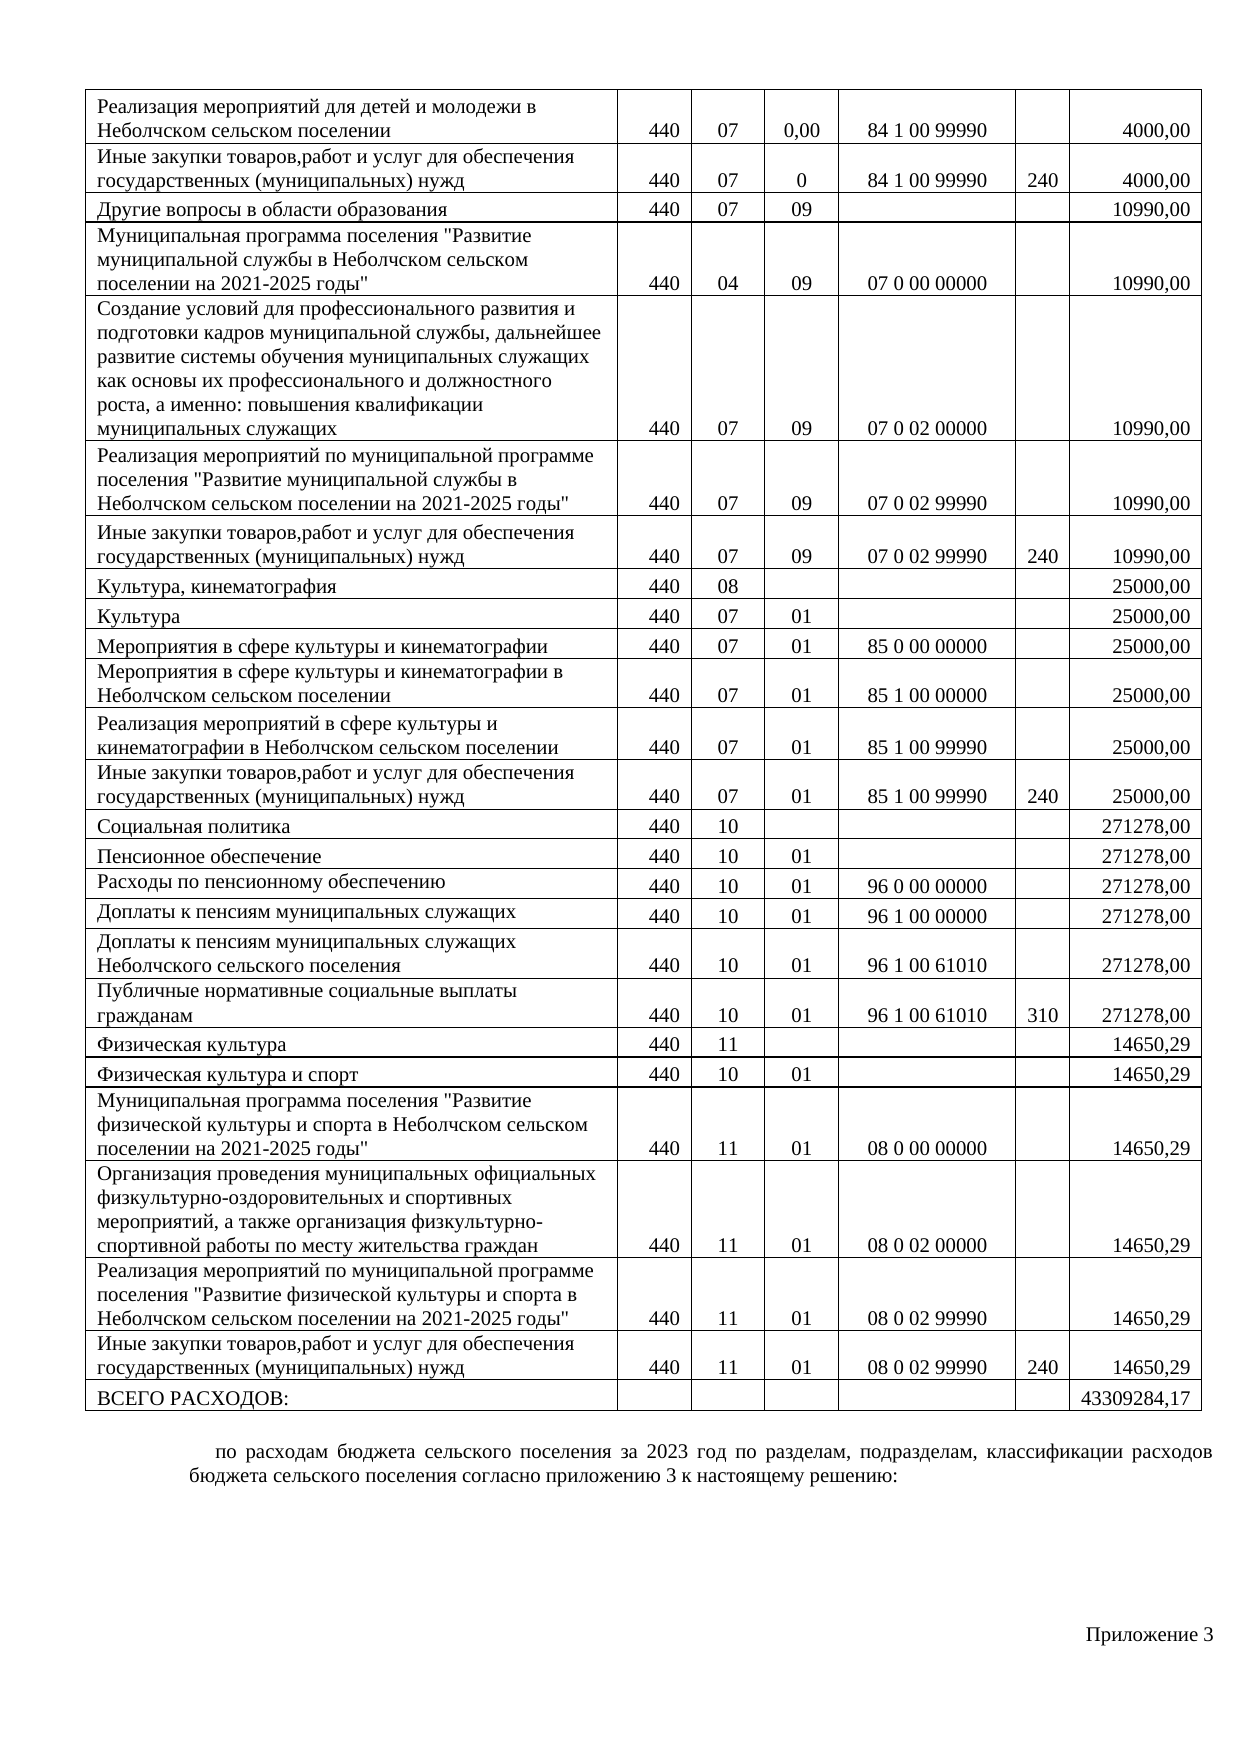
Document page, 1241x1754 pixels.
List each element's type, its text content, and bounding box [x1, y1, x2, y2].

table_cell 271278,00 [1070, 810, 1201, 838]
table_cell Физическая культура [86, 1028, 617, 1056]
table_cell [839, 1380, 1015, 1409]
table_cell 14650,29 [1070, 1058, 1201, 1086]
table_cell 271278,00 [1070, 839, 1201, 868]
table_cell Культура [86, 599, 617, 628]
table_cell 25000,00 [1070, 569, 1201, 598]
table_cell Расходы по пенсионному обеспечению [86, 869, 617, 898]
table_cell Реализация мероприятий для детей и молодежи в Неболчском сельском поселении [86, 90, 617, 142]
table_cell Другие вопросы в области образования [86, 193, 617, 221]
table_cell 01 [765, 760, 838, 808]
table_cell 10 [692, 869, 764, 898]
table_cell 0,00 [765, 90, 838, 142]
table_cell [1016, 1088, 1069, 1160]
table_cell 07 0 00 00000 [839, 223, 1015, 295]
table_cell Иные закупки товаров,работ и услуг для обеспечения государственных (муниципальных) нужд [86, 144, 617, 192]
table_cell 240 [1016, 516, 1069, 568]
table_cell 96 1 00 61010 [839, 929, 1015, 977]
table_cell [839, 569, 1015, 598]
table_cell [839, 839, 1015, 868]
table_cell 08 0 02 99990 [839, 1258, 1015, 1330]
table_cell 07 [692, 516, 764, 568]
table_cell 440 [618, 1088, 691, 1160]
table_cell 0 [765, 144, 838, 192]
table_cell 14650,29 [1070, 1028, 1201, 1056]
table_cell [1016, 193, 1069, 221]
table_cell 440 [618, 516, 691, 568]
table_cell 440 [618, 144, 691, 192]
table_cell 10 [692, 1058, 764, 1086]
table_cell 01 [765, 1088, 838, 1160]
table_cell 440 [618, 1331, 691, 1379]
table_cell 271278,00 [1070, 929, 1201, 977]
table_cell Публичные нормативные социальные выплаты гражданам [86, 979, 617, 1027]
table_cell 10 [692, 899, 764, 928]
table_cell 11 [692, 1331, 764, 1379]
table_cell 11 [692, 1161, 764, 1257]
table_cell 01 [765, 708, 838, 759]
table_cell 271278,00 [1070, 899, 1201, 928]
table_cell 10990,00 [1070, 516, 1201, 568]
table_cell 14650,29 [1070, 1258, 1201, 1330]
table_cell [1016, 869, 1069, 898]
table_cell 01 [765, 629, 838, 658]
table_cell 01 [765, 929, 838, 977]
table_cell ВСЕГО РАСХОДОВ: [86, 1380, 617, 1409]
table_cell [839, 599, 1015, 628]
table_cell 440 [618, 193, 691, 221]
table_cell Муниципальная программа поселения "Развитие муниципальной службы в Неболчском сельском поселении на 2021-2025 годы" [86, 223, 617, 295]
table_cell Мероприятия в сфере культуры и кинематографии в Неболчском сельском поселении [86, 659, 617, 707]
table_cell Доплаты к пенсиям муниципальных служащих [86, 899, 617, 928]
table_cell 09 [765, 223, 838, 295]
table_cell 25000,00 [1070, 760, 1201, 808]
table_cell 25000,00 [1070, 629, 1201, 658]
table_cell 10 [692, 979, 764, 1027]
table_cell Реализация мероприятий по муниципальной программе поселения "Развитие муниципальной службы в Неболчском сельском поселении на 2021-2025 годы" [86, 441, 617, 515]
table_cell 10 [692, 810, 764, 838]
table_cell 07 [692, 629, 764, 658]
table_cell 25000,00 [1070, 708, 1201, 759]
table_cell 84 1 00 99990 [839, 144, 1015, 192]
table_cell Создание условий для профессионального развития и подготовки кадров муниципальной службы, дальнейшее развитие системы обучения муниципальных служащих как основы их профессионального и должностного роста, а именно: повышения квалификации муниципальных служащих [86, 296, 617, 440]
table_cell 14650,29 [1070, 1088, 1201, 1160]
table_cell [692, 1380, 764, 1409]
table_cell [1016, 1058, 1069, 1086]
table_cell [618, 1380, 691, 1409]
table_cell 310 [1016, 979, 1069, 1027]
table_cell Культура, кинематография [86, 569, 617, 598]
table_cell 07 0 02 99990 [839, 441, 1015, 515]
table_cell 11 [692, 1258, 764, 1330]
table_cell 07 [692, 659, 764, 707]
table_cell 01 [765, 1258, 838, 1330]
table_cell 240 [1016, 760, 1069, 808]
table_cell 09 [765, 441, 838, 515]
table_cell 01 [765, 1331, 838, 1379]
table_cell 09 [765, 296, 838, 440]
table_cell 440 [618, 296, 691, 440]
table_cell [1016, 708, 1069, 759]
table_cell 271278,00 [1070, 979, 1201, 1027]
table_cell 440 [618, 760, 691, 808]
table_cell [765, 569, 838, 598]
table_cell [1016, 899, 1069, 928]
table_cell [839, 1058, 1015, 1086]
table_cell 14650,29 [1070, 1331, 1201, 1379]
table_cell 01 [765, 869, 838, 898]
table_cell 440 [618, 1258, 691, 1330]
table_cell 440 [618, 929, 691, 977]
table_cell [1016, 810, 1069, 838]
table_cell [1016, 1258, 1069, 1330]
table_cell [1016, 90, 1069, 142]
table_cell [1016, 1380, 1069, 1409]
table_cell [1016, 1028, 1069, 1056]
table_cell 01 [765, 839, 838, 868]
table_cell [1016, 839, 1069, 868]
table_cell 14650,29 [1070, 1161, 1201, 1257]
table_cell 09 [765, 193, 838, 221]
table_cell 440 [618, 90, 691, 142]
table_cell [1016, 599, 1069, 628]
table_cell 440 [618, 569, 691, 598]
table_cell [839, 810, 1015, 838]
table_cell 01 [765, 979, 838, 1027]
table_cell [765, 810, 838, 838]
table_cell 440 [618, 810, 691, 838]
table_cell 240 [1016, 1331, 1069, 1379]
table_cell 25000,00 [1070, 599, 1201, 628]
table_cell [178, 1410, 1225, 1646]
table_cell Пенсионное обеспечение [86, 839, 617, 868]
table_cell Социальная политика [86, 810, 617, 838]
table_cell 08 0 02 00000 [839, 1161, 1015, 1257]
table_cell Иные закупки товаров,работ и услуг для обеспечения государственных (муниципальных) нужд [86, 1331, 617, 1379]
table_cell 96 1 00 00000 [839, 899, 1015, 928]
table_cell [1016, 929, 1069, 977]
table_cell Физическая культура и спорт [86, 1058, 617, 1086]
table_cell 85 0 00 00000 [839, 629, 1015, 658]
table_cell 07 [692, 296, 764, 440]
table_cell 96 1 00 61010 [839, 979, 1015, 1027]
table_cell Реализация мероприятий в сфере культуры и кинематографии в Неболчском сельском поселении [86, 708, 617, 759]
table_cell 440 [618, 1028, 691, 1056]
table_cell 10990,00 [1070, 296, 1201, 440]
table_cell 07 [692, 90, 764, 142]
table_cell 440 [618, 223, 691, 295]
table_cell 440 [618, 1161, 691, 1257]
table_cell [765, 1380, 838, 1409]
table_cell Организация проведения муниципальных официальных физкультурно-оздоровительных и спортивных мероприятий, а также организация физкультурно-спортивной работы по месту жительства граждан [86, 1161, 617, 1257]
table_cell [1016, 569, 1069, 598]
table_cell 84 1 00 99990 [839, 90, 1015, 142]
table_cell 10990,00 [1070, 193, 1201, 221]
table_cell 07 [692, 599, 764, 628]
table_cell [839, 193, 1015, 221]
table_cell Муниципальная программа поселения "Развитие физической культуры и спорта в Неболчском сельском поселении на 2021-2025 годы" [86, 1088, 617, 1160]
table_cell [1016, 441, 1069, 515]
table_cell 08 [692, 569, 764, 598]
table_cell 440 [618, 869, 691, 898]
table_cell 07 [692, 760, 764, 808]
table_cell 440 [618, 441, 691, 515]
table_cell 240 [1016, 144, 1069, 192]
table_cell 85 1 00 99990 [839, 708, 1015, 759]
table_cell 43309284,17 [1070, 1380, 1201, 1409]
table_cell Иные закупки товаров,работ и услуг для обеспечения государственных (муниципальных) нужд [86, 760, 617, 808]
table_cell 10 [692, 929, 764, 977]
table_cell 11 [692, 1088, 764, 1160]
table_cell 01 [765, 899, 838, 928]
table_cell 07 [692, 708, 764, 759]
table_cell 440 [618, 629, 691, 658]
table_cell [839, 1028, 1015, 1056]
table_cell 4000,00 [1070, 144, 1201, 192]
table_cell 07 0 02 00000 [839, 296, 1015, 440]
table_cell Реализация мероприятий по муниципальной программе поселения "Развитие физической культуры и спорта в Неболчском сельском поселении на 2021-2025 годы" [86, 1258, 617, 1330]
table_cell 440 [618, 899, 691, 928]
table_cell 07 [692, 193, 764, 221]
table_cell [1016, 296, 1069, 440]
table_cell 440 [618, 599, 691, 628]
table_cell Доплаты к пенсиям муниципальных служащих Неболчского сельского поселения [86, 929, 617, 977]
table_cell 07 0 02 99990 [839, 516, 1015, 568]
table_cell 11 [692, 1028, 764, 1056]
table_cell 10990,00 [1070, 441, 1201, 515]
table_cell 25000,00 [1070, 659, 1201, 707]
table_cell 85 1 00 00000 [839, 659, 1015, 707]
table_cell [765, 1028, 838, 1056]
table_cell 96 0 00 00000 [839, 869, 1015, 898]
table_cell 07 [692, 144, 764, 192]
table_cell 04 [692, 223, 764, 295]
table_cell [1016, 223, 1069, 295]
table_cell 08 0 00 00000 [839, 1088, 1015, 1160]
table_cell 01 [765, 599, 838, 628]
table_cell 09 [765, 516, 838, 568]
table_cell 440 [618, 839, 691, 868]
table_cell 01 [765, 1161, 838, 1257]
table_cell 10990,00 [1070, 223, 1201, 295]
table_cell 4000,00 [1070, 90, 1201, 142]
table_cell 01 [765, 1058, 838, 1086]
table_cell 440 [618, 979, 691, 1027]
table_cell 01 [765, 659, 838, 707]
table_cell 08 0 02 99990 [839, 1331, 1015, 1379]
table_cell 10 [692, 839, 764, 868]
table_cell 440 [618, 708, 691, 759]
table_cell 271278,00 [1070, 869, 1201, 898]
table_cell [1016, 659, 1069, 707]
table_cell 440 [618, 1058, 691, 1086]
table_cell 85 1 00 99990 [839, 760, 1015, 808]
table_cell [1016, 1161, 1069, 1257]
table_cell Иные закупки товаров,работ и услуг для обеспечения государственных (муниципальных) нужд [86, 516, 617, 568]
table_cell Мероприятия в сфере культуры и кинематографии [86, 629, 617, 658]
table_cell 07 [692, 441, 764, 515]
table_cell [1016, 629, 1069, 658]
table_cell 440 [618, 659, 691, 707]
